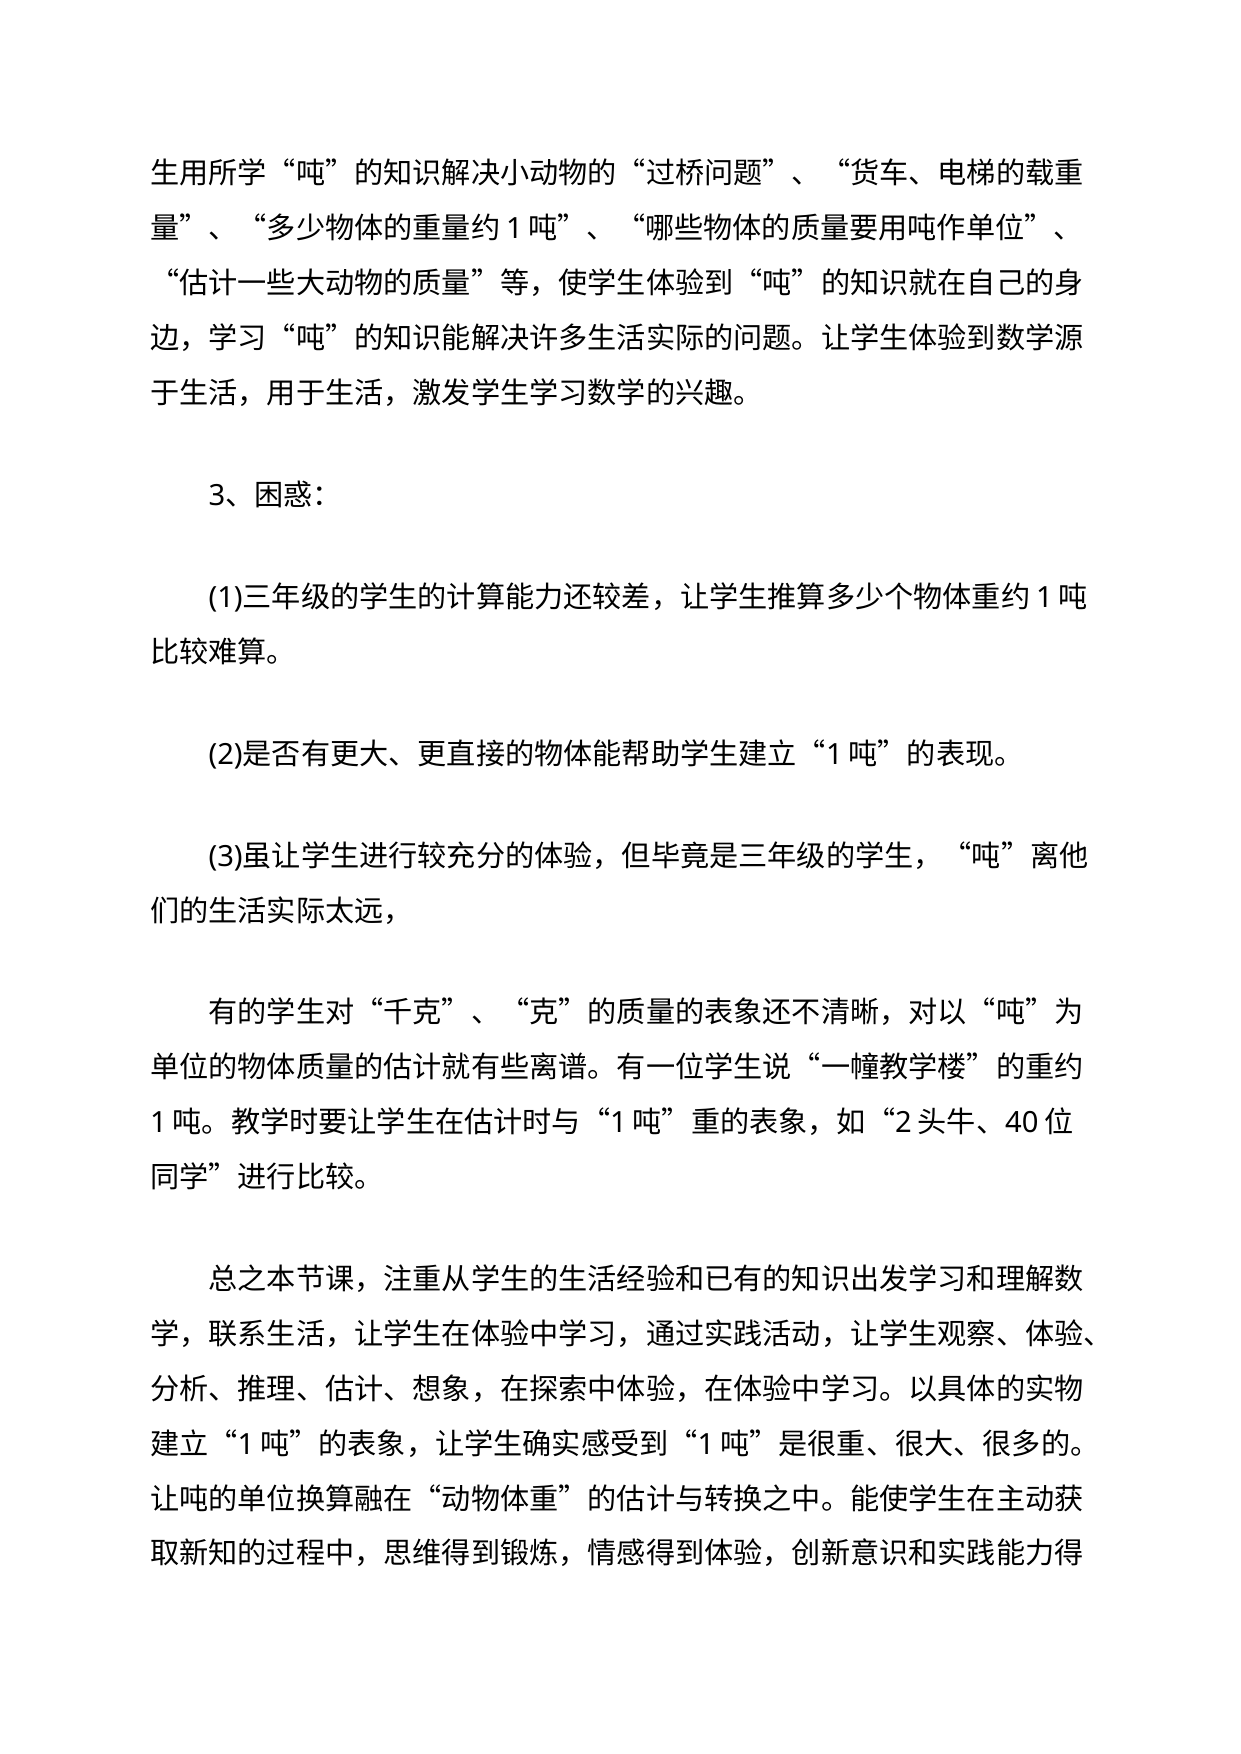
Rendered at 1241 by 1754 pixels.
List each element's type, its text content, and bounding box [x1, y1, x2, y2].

text (1)三年级的学生的计算能力还较差，让学生推算多少个物体重约1吨比较难算。 [150, 573, 1090, 671]
text 有的学生对“千克”、“克”的质量的表象还不清晰，对以“吨”为单位的物体质量的估计就有些离谱。有一位学生说“一幢教学楼”的重约1吨。教学时要让学生在估计时与“1吨”重的表象，如“2头牛、40位同学”进行比较。 [150, 989, 1090, 1196]
text (3)虽让学生进行较充分的体验，但毕竟是三年级的学生，“吨”离他们的生活实际太远， [150, 832, 1090, 929]
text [150, 150, 1090, 412]
text (2)是否有更大、更直接的物体能帮助学生建立“1吨”的表现。 [150, 730, 1090, 773]
text 3、困惑： [150, 471, 1090, 514]
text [150, 1256, 1090, 1572]
